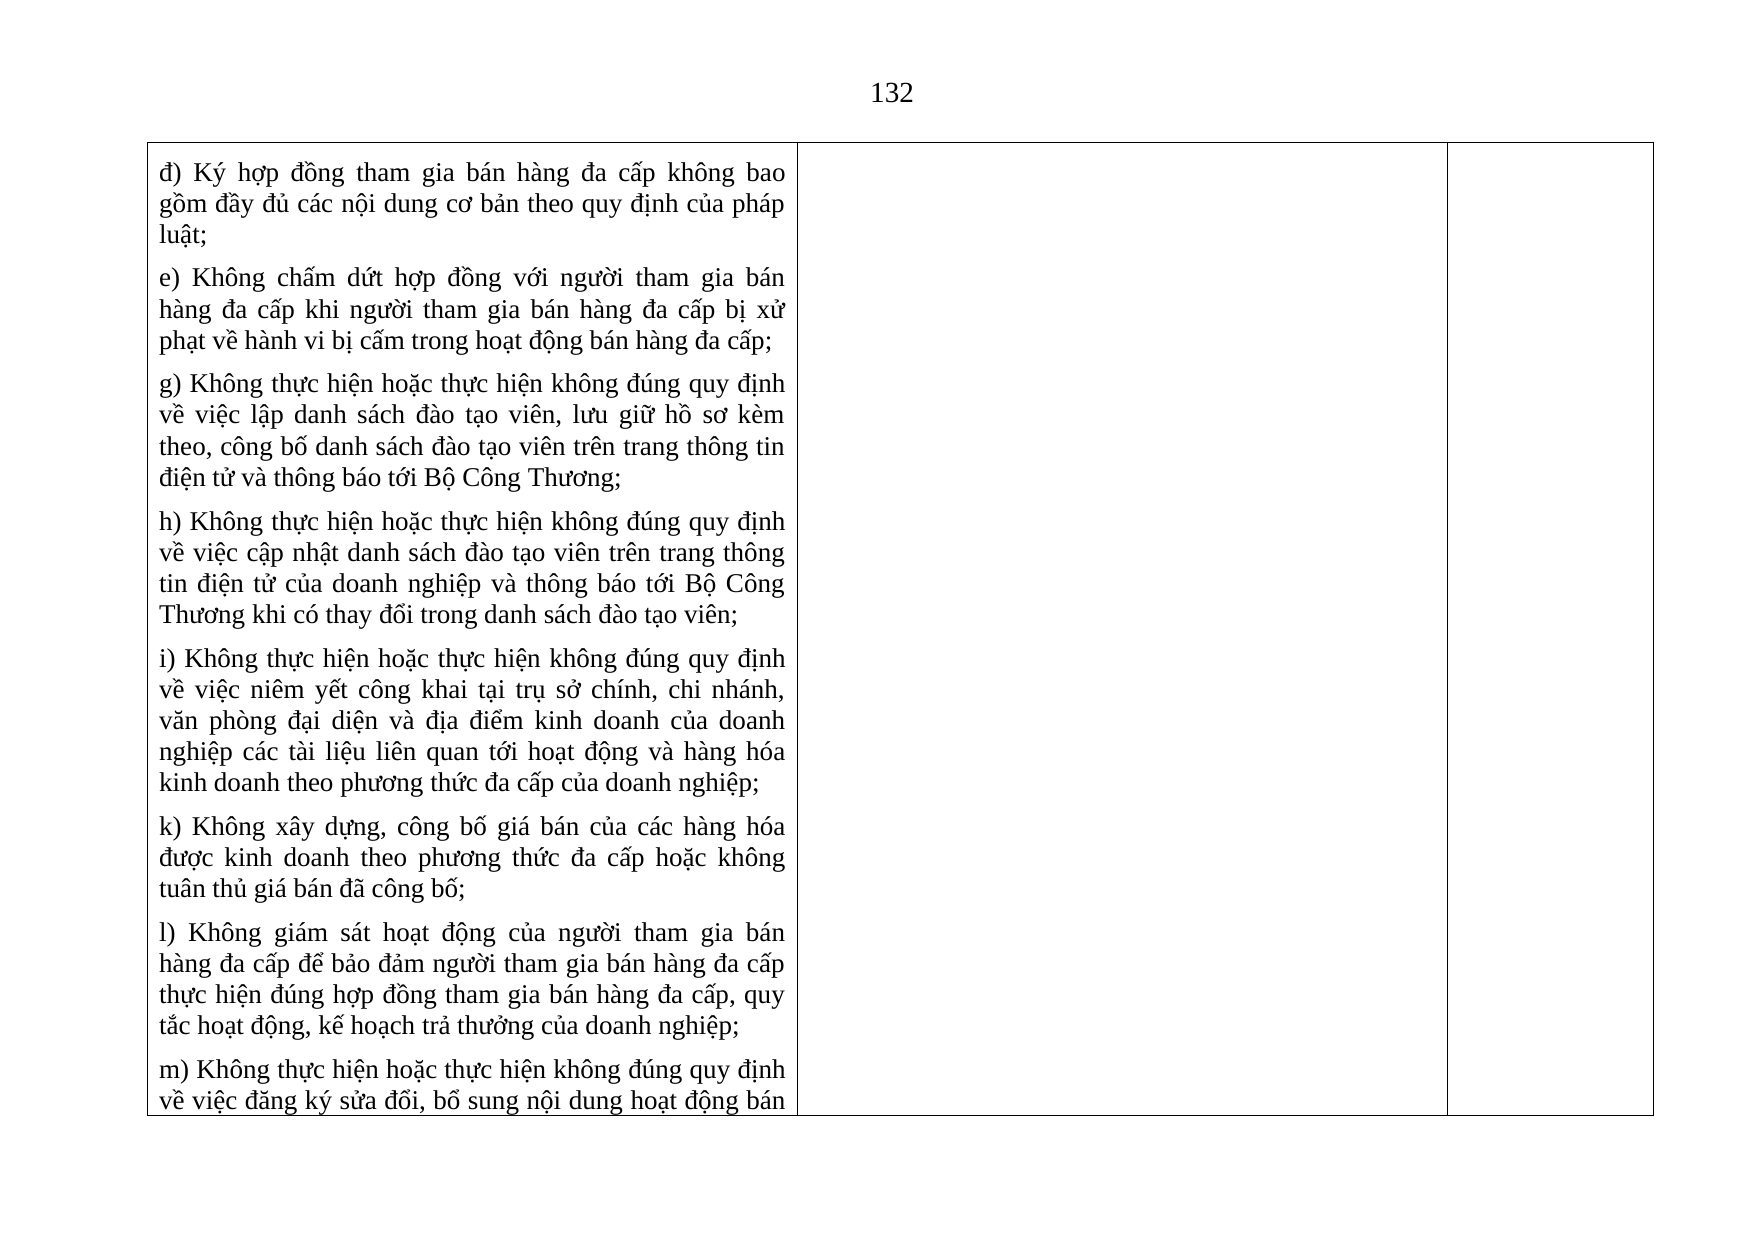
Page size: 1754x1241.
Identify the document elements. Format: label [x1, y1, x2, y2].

table_cell [148, 143, 797, 1115]
table_cell [1448, 143, 1653, 1115]
table_cell [798, 143, 1447, 1115]
